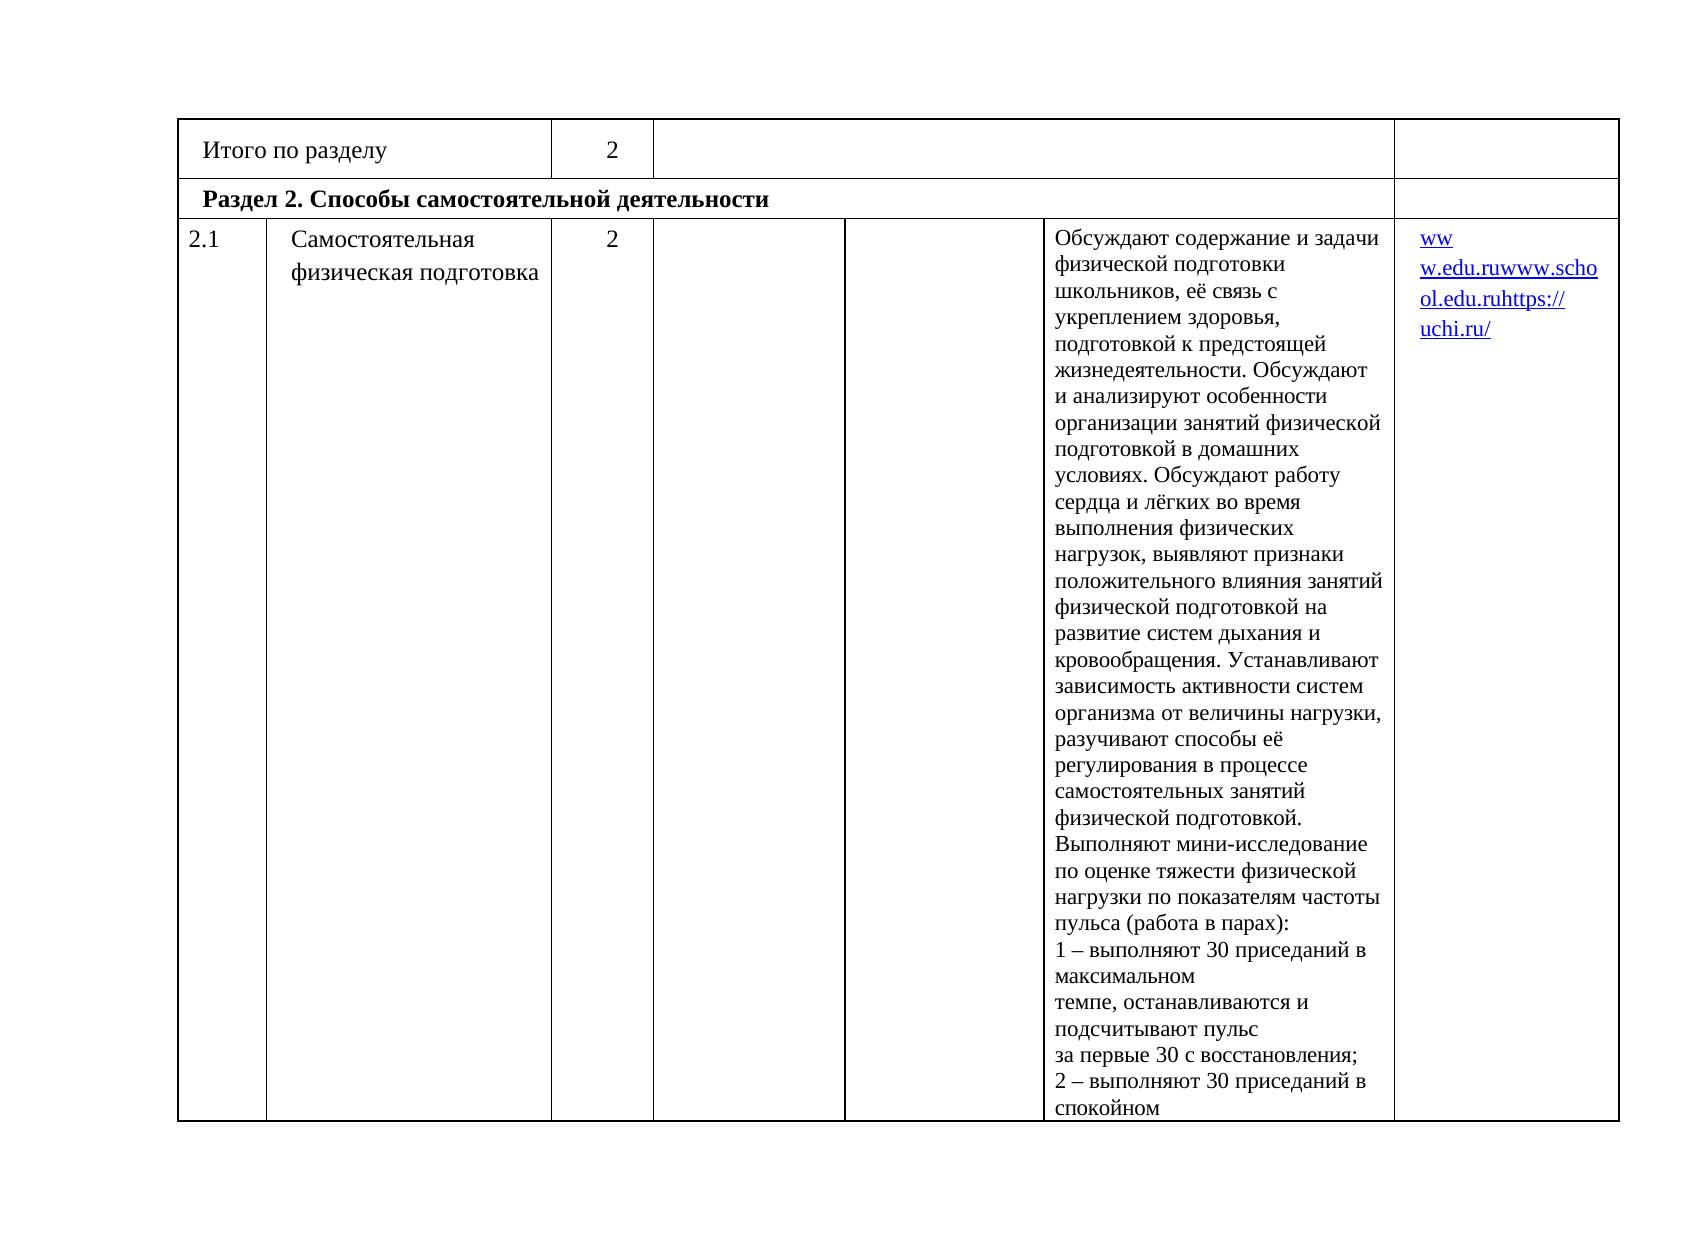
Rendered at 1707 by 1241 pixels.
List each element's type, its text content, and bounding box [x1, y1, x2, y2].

table_cell 2 [552, 120, 653, 178]
table_cell Итого по разделу [179, 120, 551, 178]
table_cell 2 [552, 219, 653, 1120]
table_cell [654, 219, 844, 1120]
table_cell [267, 219, 551, 1120]
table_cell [1045, 219, 1394, 1120]
table_cell [654, 120, 1394, 178]
table_cell [1395, 179, 1618, 217]
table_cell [1395, 219, 1618, 1120]
table_cell 2.1 [179, 219, 266, 1120]
table_cell Раздел 2. Способы самостоятельной деятельности [179, 179, 1394, 217]
table_cell [846, 219, 1043, 1120]
table_cell [1395, 120, 1618, 178]
